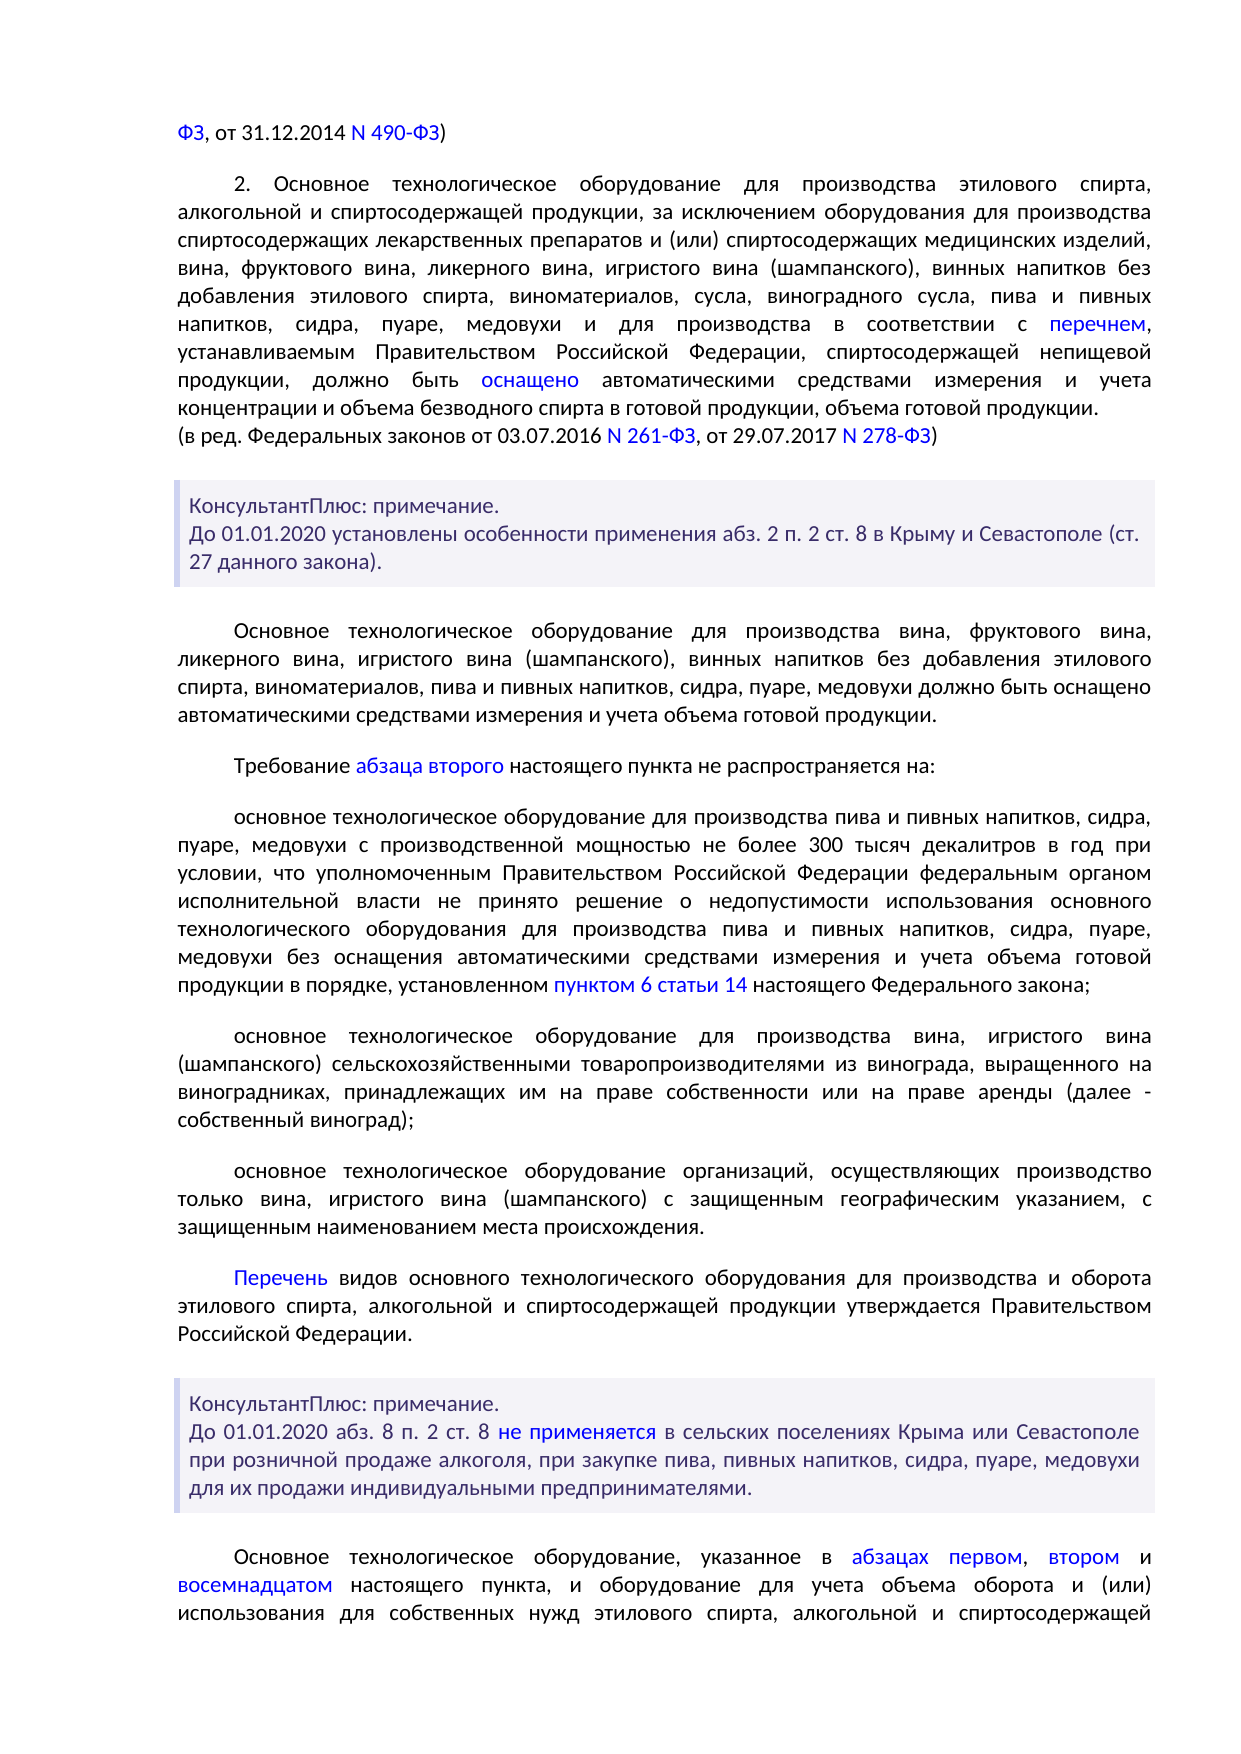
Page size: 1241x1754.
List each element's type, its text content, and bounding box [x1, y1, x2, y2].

table_header КонсультантПлюс: примечание. До 01.01.2020 абз. 8 п. 2 ст. 8 не применяется в сельских поселениях Крыма или Севастополе при розничной продаже алкоголя, при закупке пива, пивных напитков, сидра, пуаре, медовухи для их продажи индивидуальными предпринимателями. [180, 1378, 1149, 1513]
text 2. Основное технологическое оборудование для производства этилового спирта, алкогольной и спиртосодержащей продукции, за исключением оборудования для производства спиртосодержащих лекарственных препаратов и (или) спиртосодержащих медицинских изделий, вина, фруктового вина, ликерного вина, игристого вина (шампанского), винных напитков без добавления этилового спирта, виноматериалов, сусла, виноградного сусла, пива и пивных напитков, сидра, пуаре, медовухи и для производства в соответствии с перечнем, устанавливаемым Правительством Российской Федерации, спиртосодержащей непищевой продукции, должно быть оснащено автоматическими средствами измерения и учета концентрации и объема безводного спирта в готовой продукции, объема готовой продукции. [177, 169, 1152, 421]
text (в ред. Федеральных законов от 03.07.2016 N 261-ФЗ, от 29.07.2017 N 278-ФЗ) [177, 421, 1152, 449]
text Требование абзаца второго настоящего пункта не распространяется на: [177, 751, 1152, 779]
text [177, 118, 1152, 146]
text основное технологическое оборудование для производства пива и пивных напитков, сидра, пуаре, медовухи с производственной мощностью не более 300 тысяч декалитров в год при условии, что уполномоченным Правительством Российской Федерации федеральным органом исполнительной власти не принято решение о недопустимости использования основного технологического оборудования для производства пива и пивных напитков, сидра, пуаре, медовухи без оснащения автоматическими средствами измерения и учета объема готовой продукции в порядке, установленном пунктом 6 статьи 14 настоящего Федерального закона; [177, 802, 1152, 998]
text Основное технологическое оборудование для производства вина, фруктового вина, ликерного вина, игристого вина (шампанского), винных напитков без добавления этилового спирта, виноматериалов, пива и пивных напитков, сидра, пуаре, медовухи должно быть оснащено автоматическими средствами измерения и учета объема готовой продукции. [177, 616, 1152, 728]
table_header КонсультантПлюс: примечание. До 01.01.2020 установлены особенности применения абз. 2 п. 2 ст. 8 в Крыму и Севастополе (ст. 27 данного закона). [180, 480, 1149, 587]
text основное технологическое оборудование для производства вина, игристого вина (шампанского) сельскохозяйственными товаропроизводителями из винограда, выращенного на виноградниках, принадлежащих им на праве собственности или на праве аренды (далее - собственный виноград); [177, 1021, 1152, 1133]
text Перечень видов основного технологического оборудования для производства и оборота этилового спирта, алкогольной и спиртосодержащей продукции утверждается Правительством Российской Федерации. [177, 1263, 1152, 1347]
text основное технологическое оборудование организаций, осуществляющих производство только вина, игристого вина (шампанского) с защищенным географическим указанием, с защищенным наименованием места происхождения. [177, 1156, 1152, 1240]
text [177, 1542, 1152, 1627]
